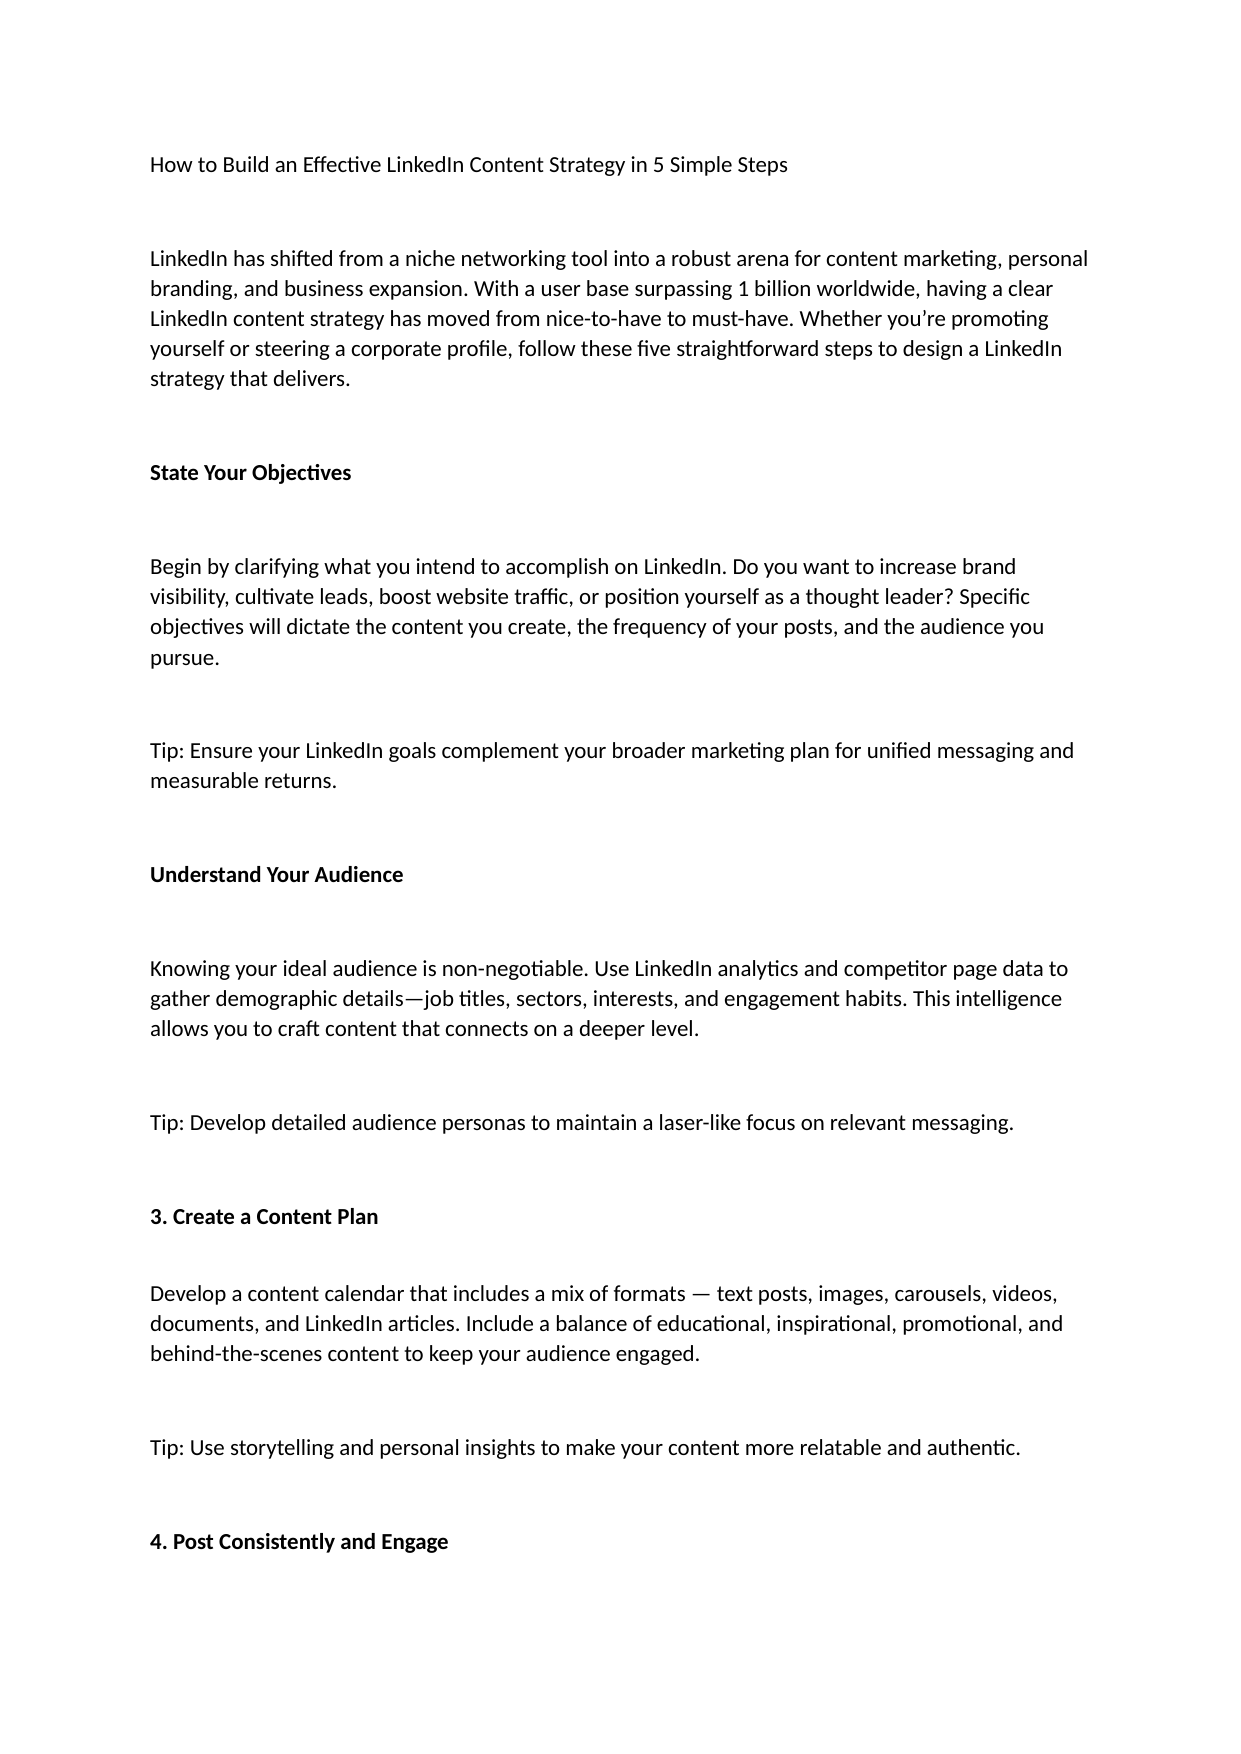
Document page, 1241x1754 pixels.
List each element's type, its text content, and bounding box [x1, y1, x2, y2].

text Tip: Use storytelling and personal insights to make your content more relatable and authentic. [150, 1433, 1090, 1461]
text LinkedIn has shifted from a niche networking tool into a robust arena for content marketing, personal branding, and business expansion. With a user base surpassing 1 billion worldwide, having a clear LinkedIn content strategy has moved from nice-to-have to must-have. Whether you’re promoting yourself or steering a corporate profile, follow these five straightforward steps to design a LinkedIn strategy that delivers. [150, 244, 1090, 393]
text State Your Objectives [150, 458, 1090, 486]
text Knowing your ideal audience is non-negotiable. Use LinkedIn analytics and competitor page data to gather demographic details—job titles, sectors, interests, and engagement habits. This intelligence allows you to craft content that connects on a deeper level. [150, 954, 1090, 1043]
text Begin by clarifying what you intend to accomplish on LinkedIn. Do you want to increase brand visibility, cultivate leads, boost website traffic, or position yourself as a thought leader? Specific objectives will dictate the content you create, the frequency of your posts, and the audience you pursue. [150, 552, 1090, 671]
text 4. Post Consistently and Engage [150, 1527, 1090, 1555]
text Tip: Ensure your LinkedIn goals complement your broader marketing plan for unified messaging and measurable returns. [150, 736, 1090, 795]
text 3. Create a Content Plan [150, 1202, 1090, 1230]
text Tip: Develop detailed audience personas to maintain a laser-like focus on relevant messaging. [150, 1108, 1090, 1136]
text Develop a content calendar that includes a mix of formats — text posts, images, carousels, videos, documents, and LinkedIn articles. Include a balance of educational, inspirational, promotional, and behind-the-scenes content to keep your audience engaged. [150, 1249, 1090, 1368]
text Understand Your Audience [150, 860, 1090, 888]
text How to Build an Effective LinkedIn Content Strategy in 5 Simple Steps [150, 150, 1090, 178]
